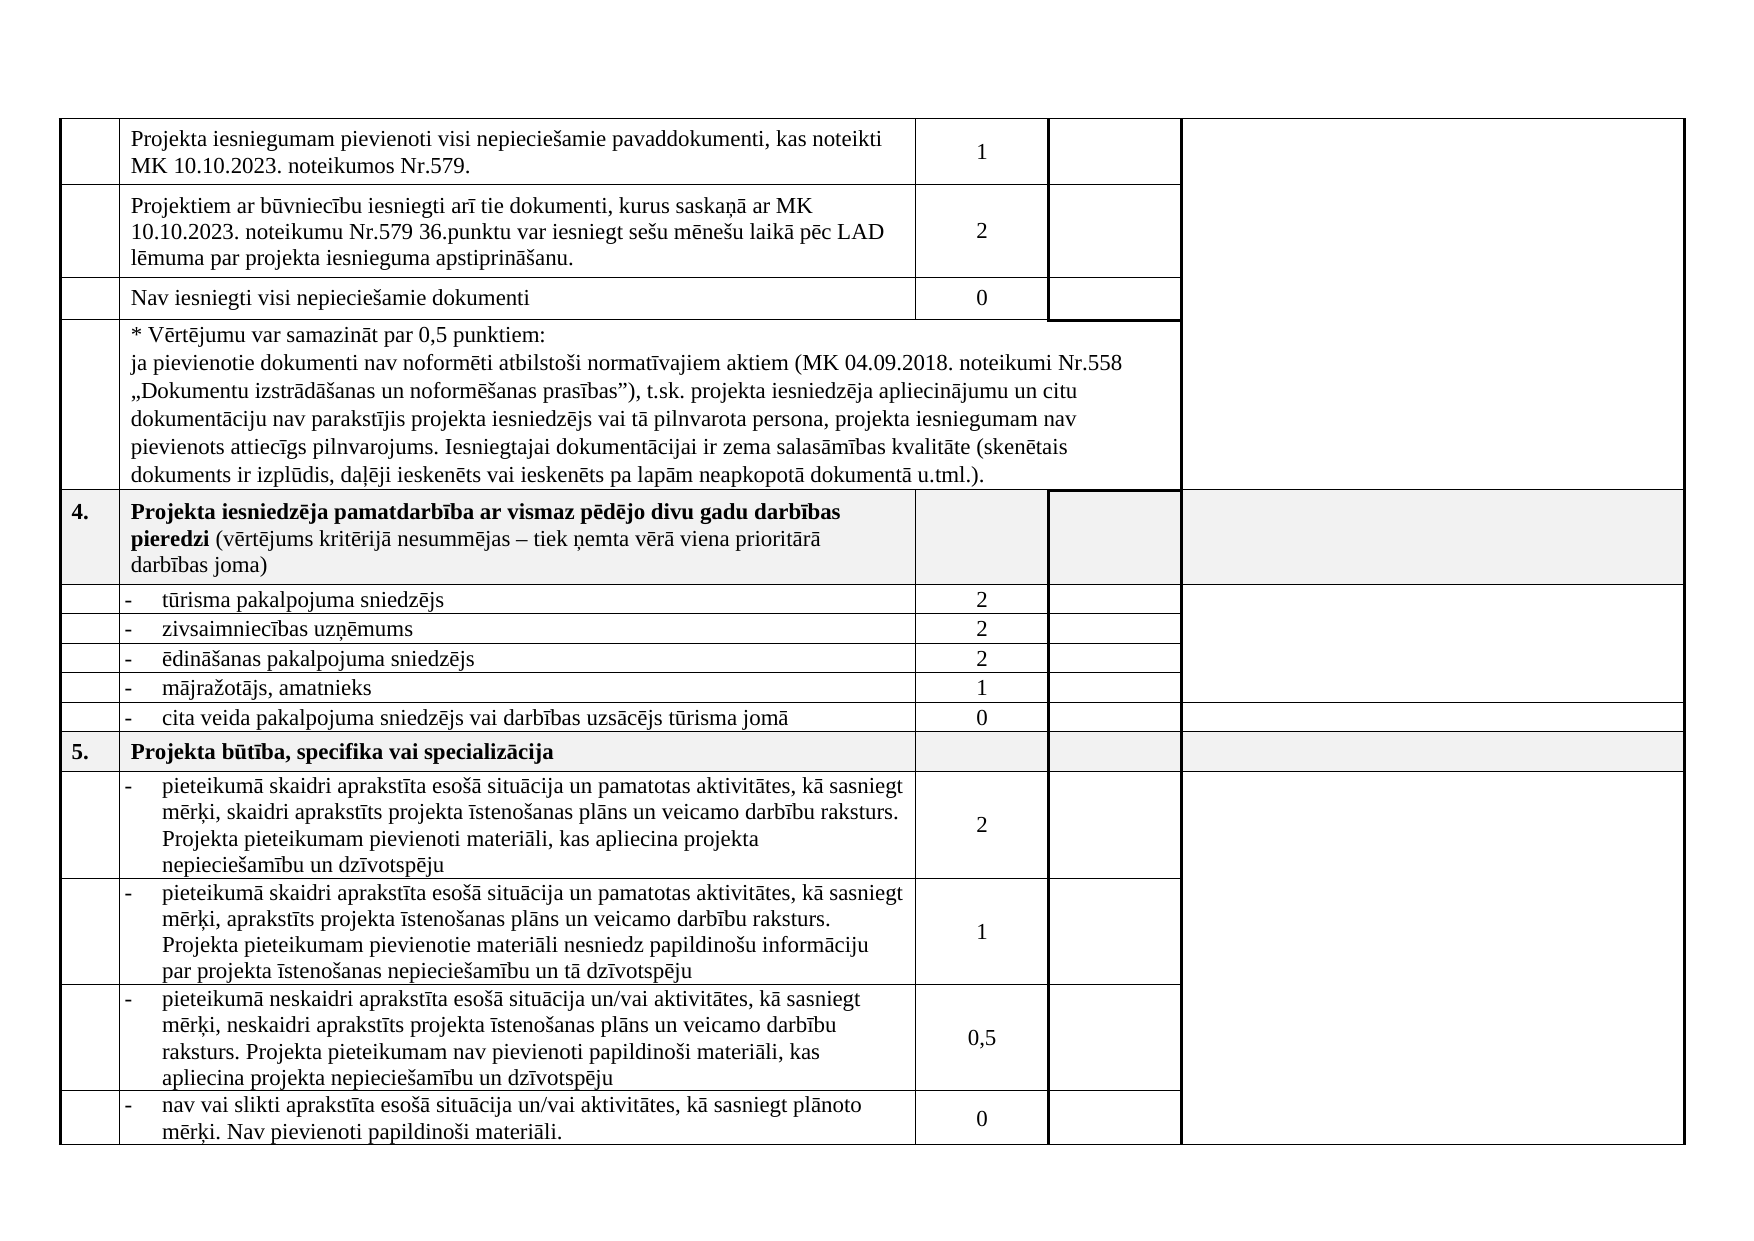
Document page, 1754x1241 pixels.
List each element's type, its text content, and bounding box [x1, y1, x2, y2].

table_cell [1183, 119, 1683, 489]
table_cell 1 [916, 119, 1047, 184]
table_cell [1050, 644, 1180, 672]
table_cell [1050, 119, 1180, 184]
table_cell 5. [62, 732, 119, 771]
table_cell tūrisma pakalpojuma sniedzējs [120, 585, 915, 613]
table_cell [1050, 703, 1180, 731]
table_cell pieteikumā skaidri aprakstīta esošā situācija un pamatotas aktivitātes, kā sasniegt mērķi, aprakstīts projekta īstenošanas plāns un veicamo darbību raksturs. Projekta pieteikumam pievienotie materiāli nesniedz papildinošu informāciju par projekta īstenošanas nepieciešamību un tā dzīvotspēju [120, 879, 915, 984]
table_cell [1183, 772, 1683, 1144]
table_cell [62, 772, 119, 877]
table_cell [62, 644, 119, 672]
table_cell cita veida pakalpojuma sniedzējs vai darbības uzsācējs tūrisma jomā [120, 703, 915, 731]
table_cell zivsaimniecības uzņēmums [120, 614, 915, 643]
table_cell [916, 490, 1047, 584]
table_cell 4. [62, 490, 119, 584]
table_cell 2 [916, 614, 1047, 643]
table_cell Projektiem ar būvniecību iesniegti arī tie dokumenti, kurus saskaņā ar MK 10.10.2023. noteikumu Nr.579 36.punktu var iesniegt sešu mēnešu laikā pēc LAD lēmuma par projekta iesnieguma apstiprināšanu. [120, 185, 915, 277]
table_cell 0 [916, 278, 1047, 318]
table_cell ēdināšanas pakalpojuma sniedzējs [120, 644, 915, 672]
table_cell * Vērtējumu var samazināt par 0,5 punktiem: ja pievienotie dokumenti nav noformēti atbilstoši normatīvajiem aktiem (MK 04.09.2018. noteikumi Nr.558 „Dokumentu izstrādāšanas un noformēšanas prasības”), t.sk. projekta iesniedzēja apliecinājumu un citu dokumentāciju nav parakstījis projekta iesniedzējs vai tā pilnvarota persona, projekta iesniegumam nav pievienots attiecīgs pilnvarojums. Iesniegtajai dokumentācijai ir zema salasāmības kvalitāte (skenētais dokuments ir izplūdis, daļēji ieskenēts vai ieskenēts pa lapām neapkopotā dokumentā u.tml.). [120, 320, 1180, 489]
table_cell Projekta iesniegumam pievienoti visi nepieciešamie pavaddokumenti, kas noteikti MK 10.10.2023. noteikumos Nr.579. [120, 119, 915, 184]
table_cell [1050, 985, 1180, 1090]
table_cell [62, 119, 119, 184]
table_cell 0 [916, 1091, 1047, 1144]
table_cell [62, 320, 119, 489]
table_cell 2 [916, 185, 1047, 277]
table_cell 1 [916, 673, 1047, 702]
table_cell 2 [916, 644, 1047, 672]
table_cell pieteikumā skaidri aprakstīta esošā situācija un pamatotas aktivitātes, kā sasniegt mērķi, skaidri aprakstīts projekta īstenošanas plāns un veicamo darbību raksturs. Projekta pieteikumam pievienoti materiāli, kas apliecina projekta nepieciešamību un dzīvotspēju [120, 772, 915, 877]
table_cell [1050, 673, 1180, 702]
table_cell [1050, 492, 1180, 584]
table_cell [1183, 703, 1683, 731]
table_cell [1050, 1091, 1180, 1144]
table_cell [62, 585, 119, 613]
table_cell pieteikumā neskaidri aprakstīta esošā situācija un/vai aktivitātes, kā sasniegt mērķi, neskaidri aprakstīts projekta īstenošanas plāns un veicamo darbību raksturs. Projekta pieteikumam nav pievienoti papildinoši materiāli, kas apliecina projekta nepieciešamību un dzīvotspēju [120, 985, 915, 1090]
table_cell 2 [916, 772, 1047, 877]
table_cell [62, 1091, 119, 1144]
table_cell [916, 732, 1047, 771]
table_cell Nav iesniegti visi nepieciešamie dokumenti [120, 278, 915, 318]
table_cell [1050, 772, 1180, 877]
table_cell [62, 879, 119, 984]
table_cell mājražotājs, amatnieks [120, 673, 915, 702]
table_cell [1050, 585, 1180, 613]
table_cell [1050, 185, 1180, 277]
table_cell [62, 278, 119, 318]
table_cell [1183, 585, 1683, 702]
table_cell [62, 185, 119, 277]
table_cell [62, 614, 119, 643]
table_cell 0 [916, 703, 1047, 731]
table_cell [62, 985, 119, 1090]
table_cell nav vai slikti aprakstīta esošā situācija un/vai aktivitātes, kā sasniegt plānoto mērķi. Nav pievienoti papildinoši materiāli. [120, 1091, 915, 1144]
table_cell Projekta iesniedzēja pamatdarbība ar vismaz pēdējo divu gadu darbības pieredzi (vērtējums kritērijā nesummējas – tiek ņemta vērā viena prioritārā darbības joma) [120, 490, 915, 584]
table_cell 1 [916, 879, 1047, 984]
table_cell [62, 673, 119, 702]
table_cell [1183, 732, 1683, 771]
table_cell 2 [916, 585, 1047, 613]
table_cell 0,5 [916, 985, 1047, 1090]
table_cell [1050, 879, 1180, 984]
table_cell [1183, 490, 1683, 584]
table_cell [62, 703, 119, 731]
table_cell [1050, 278, 1180, 318]
table_cell [1050, 614, 1180, 643]
table_cell [1050, 732, 1180, 771]
table_cell Projekta būtība, specifika vai specializācija [120, 732, 915, 771]
